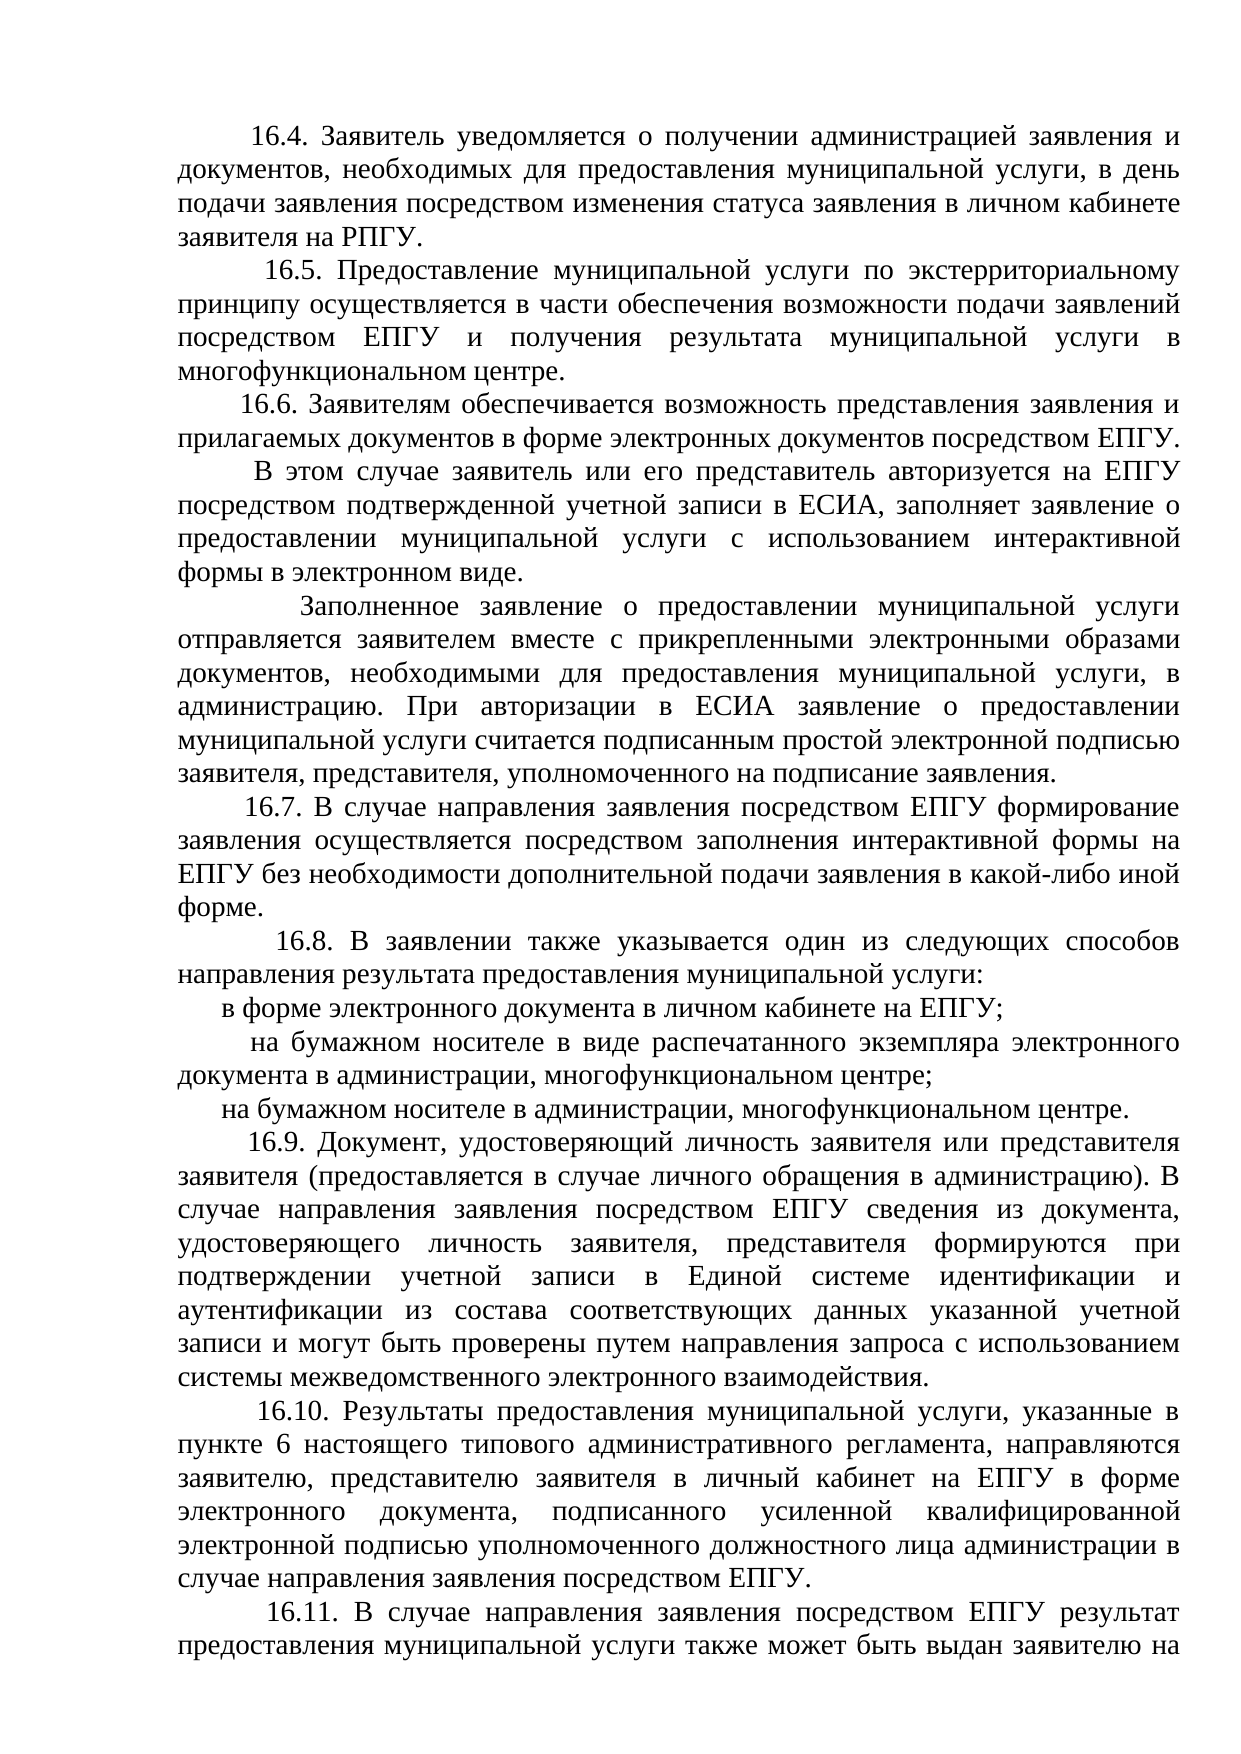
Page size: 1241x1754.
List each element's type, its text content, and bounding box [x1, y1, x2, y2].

text в форме электронного документа в личном кабинете на ЕПГУ; [177, 990, 1181, 1024]
text на бумажном носителе в виде распечатанного экземпляра электронного документа в администрации, многофункциональном центре; [177, 1024, 1181, 1091]
text В этом случае заявитель или его представитель авторизуется на ЕПГУ посредством подтвержденной учетной записи в ЕСИА, заполняет заявление о предоставлении муниципальной услуги с использованием интерактивной формы в электронном виде. [177, 453, 1181, 588]
text 16.6. Заявителям обеспечивается возможность представления заявления и прилагаемых документов в форме электронных документов посредством ЕПГУ. [177, 386, 1181, 453]
text Заполненное заявление о предоставлении муниципальной услуги отправляется заявителем вместе с прикрепленными электронными образами документов, необходимыми для предоставления муниципальной услуги, в администрацию. При авторизации в ЕСИА заявление о предоставлении муниципальной услуги считается подписанным простой электронной подписью заявителя, представителя, уполномоченного на подписание заявления. [177, 588, 1181, 789]
text на бумажном носителе в администрации, многофункциональном центре. [177, 1091, 1181, 1124]
text 16.10. Результаты предоставления муниципальной услуги, указанные в пункте 6 настоящего типового административного регламента, направляются заявителю, представителю заявителя в личный кабинет на ЕПГУ в форме электронного документа, подписанного усиленной квалифицированной электронной подписью уполномоченного должностного лица администрации в случае направления заявления посредством ЕПГУ. [177, 1393, 1181, 1594]
text 16.9. Документ, удостоверяющий личность заявителя или представителя заявителя (предоставляется в случае личного обращения в администрацию). В случае направления заявления посредством ЕПГУ сведения из документа, удостоверяющего личность заявителя, представителя формируются при подтверждении учетной записи в Единой системе идентификации и аутентификации из состава соответствующих данных указанной учетной записи и могут быть проверены путем направления запроса с использованием системы межведомственного электронного взаимодействия. [177, 1124, 1181, 1393]
text 16.7. В случае направления заявления посредством ЕПГУ формирование заявления осуществляется посредством заполнения интерактивной формы на ЕПГУ без необходимости дополнительной подачи заявления в какой-либо иной форме. [177, 789, 1181, 923]
text 16.5. Предоставление муниципальной услуги по экстерриториальному принципу осуществляется в части обеспечения возможности подачи заявлений посредством ЕПГУ и получения результата муниципальной услуги в многофункциональном центре. [177, 252, 1181, 386]
text 16.8. В заявлении также указывается один из следующих способов направления результата предоставления муниципальной услуги: [177, 923, 1181, 990]
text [177, 1594, 1181, 1661]
text 16.4. Заявитель уведомляется о получении администрацией заявления и документов, необходимых для предоставления муниципальной услуги, в день подачи заявления посредством изменения статуса заявления в личном кабинете заявителя на РПГУ. [177, 118, 1181, 252]
